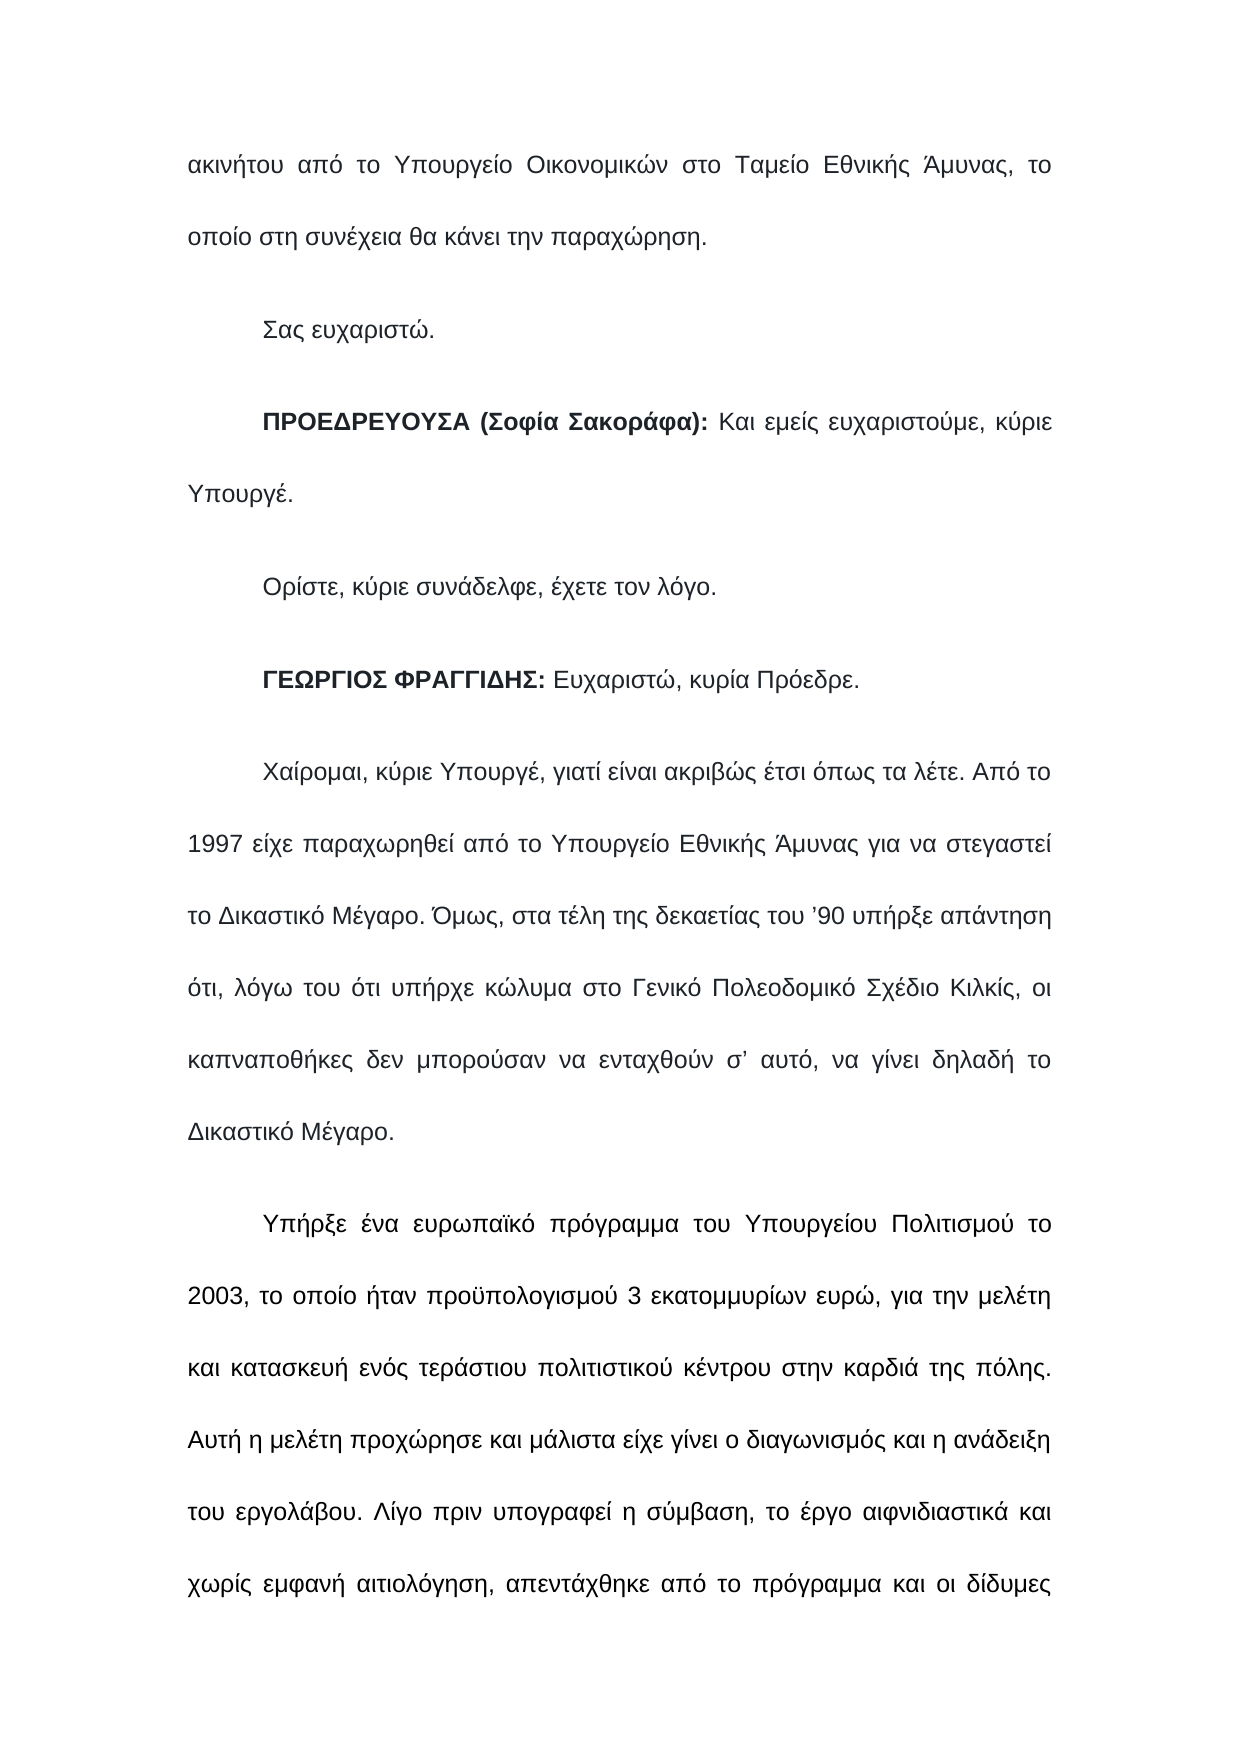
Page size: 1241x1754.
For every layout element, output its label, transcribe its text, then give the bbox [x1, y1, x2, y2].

text ΠΡΟΕΔΡΕΥΟΥΣΑ (Σοφία Σακοράφα): Και εμείς ευχαριστούμε, κύριε Υπουργέ. [187, 407, 1053, 508]
text Σας ευχαριστώ. [187, 314, 1053, 343]
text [187, 150, 1053, 251]
text Χαίρομαι, κύριε Υπουργέ, γιατί είναι ακριβώς έτσι όπως τα λέτε. Από το 1997 είχε παραχωρηθεί από το Υπουργείο Εθνικής Άμυνας για να στεγαστεί το Δικαστικό Μέγαρο. Όμως, στα τέλη της δεκαετίας του ’90 υπήρξε απάντηση ότι, λόγω του ότι υπήρχε κώλυμα στο Γενικό Πολεοδομικό Σχέδιο Κιλκίς, οι καπναποθήκες δεν μπορούσαν να ενταχθούν σ’ αυτό, να γίνει δηλαδή το Δικαστικό Μέγαρο. [187, 757, 1053, 1145]
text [187, 1209, 1053, 1597]
text ΓΕΩΡΓΙΟΣ ΦΡΑΓΓΙΔΗΣ: Ευχαριστώ, κυρία Πρόεδρε. [187, 664, 1053, 693]
text Ορίστε, κύριε συνάδελφε, έχετε τον λόγο. [187, 572, 1053, 601]
